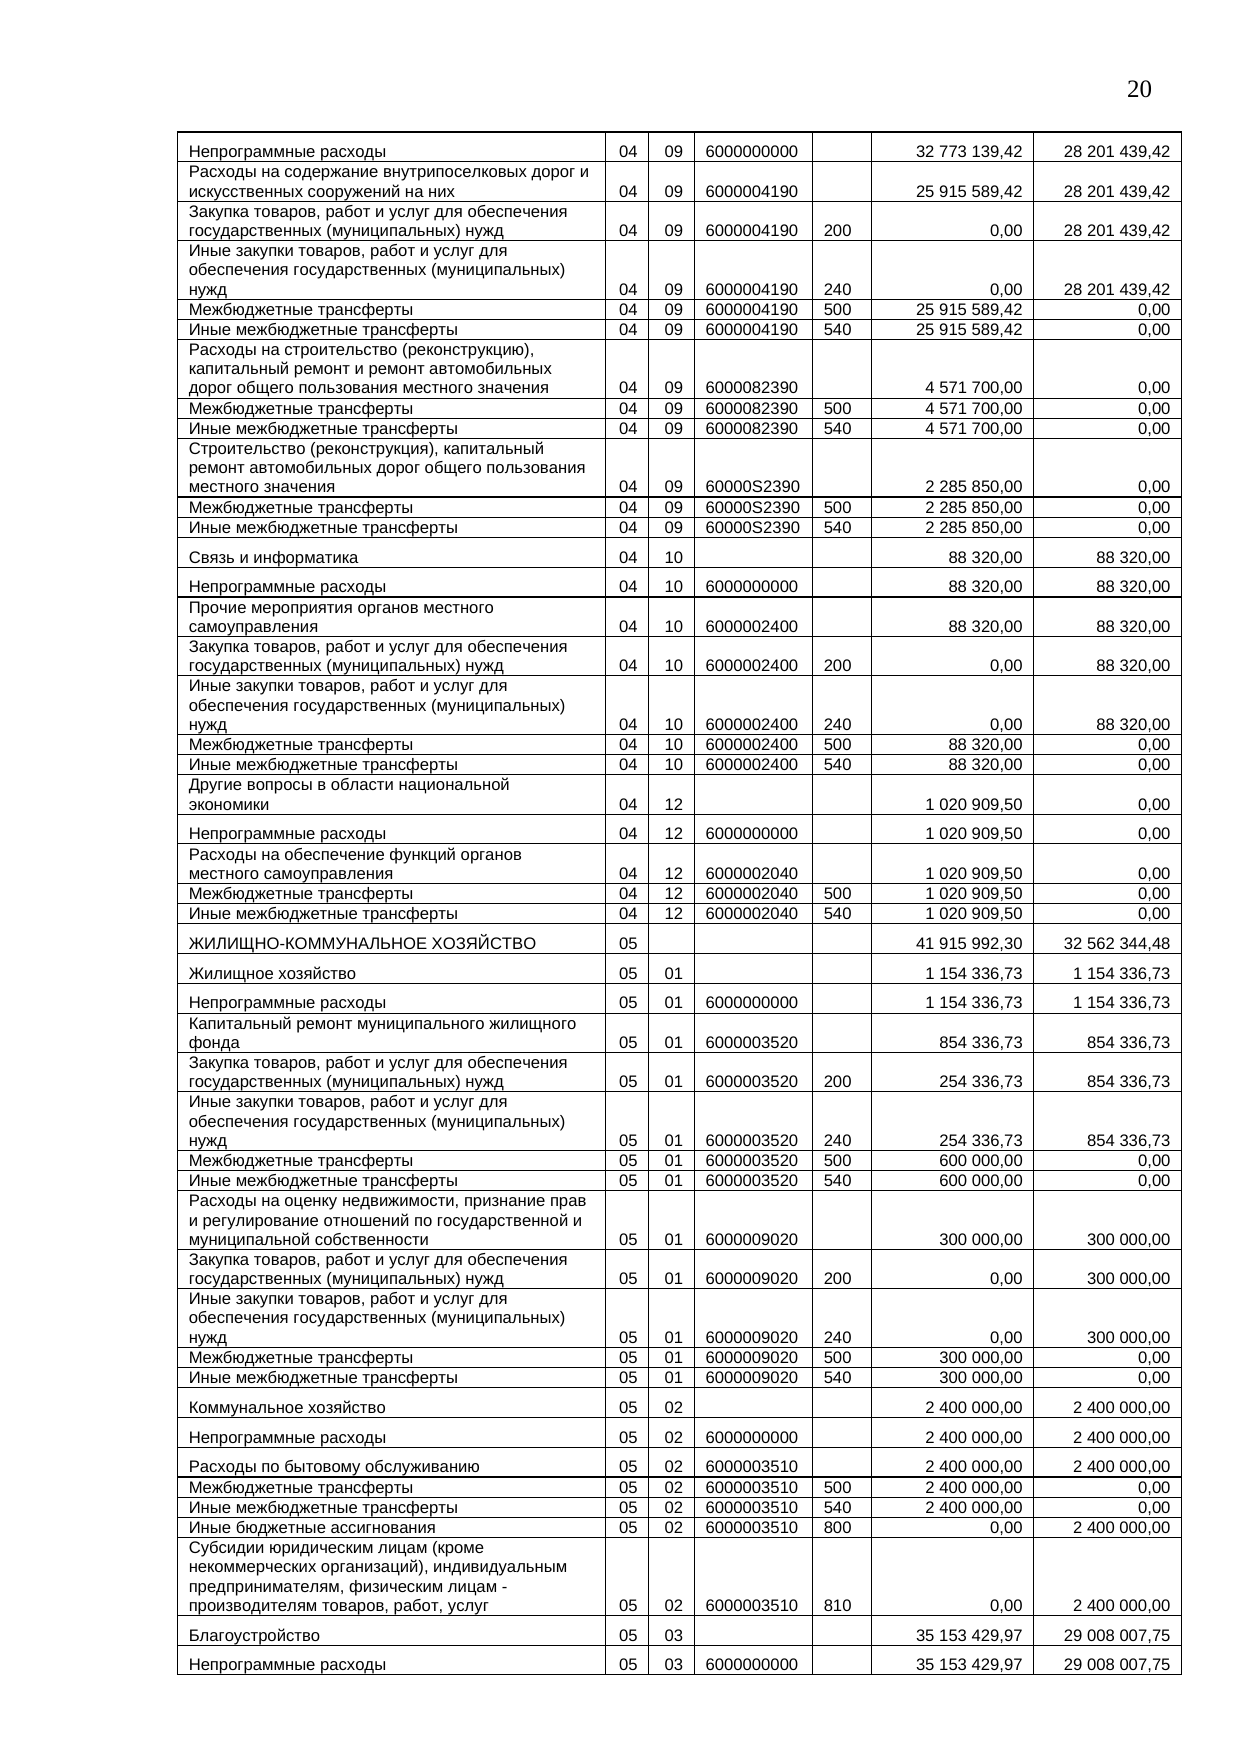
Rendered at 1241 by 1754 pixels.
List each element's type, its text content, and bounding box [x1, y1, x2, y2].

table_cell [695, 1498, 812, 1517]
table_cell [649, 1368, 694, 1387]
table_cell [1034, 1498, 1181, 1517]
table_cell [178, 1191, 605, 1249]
table_cell 6000004190 [695, 300, 812, 319]
table_cell 1 020 909,50 [872, 884, 1033, 903]
table_cell 04 [606, 320, 648, 339]
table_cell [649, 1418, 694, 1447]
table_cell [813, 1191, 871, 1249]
table_cell 854 336,73 [872, 1014, 1033, 1052]
table_cell Межбюджетные трансферты [178, 399, 605, 418]
table_cell [813, 954, 871, 983]
table_cell 04 [606, 884, 648, 903]
table_cell 09 [649, 340, 694, 397]
table_cell 25 915 589,42 [872, 162, 1033, 201]
table_cell [813, 844, 871, 883]
table_cell 240 [813, 241, 871, 298]
table_cell 04 [606, 735, 648, 754]
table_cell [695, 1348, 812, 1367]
table_cell 60000S2390 [695, 498, 812, 517]
table_cell [813, 775, 871, 813]
table_cell [813, 162, 871, 201]
table_cell 04 [606, 815, 648, 843]
table_cell 01 [649, 1053, 694, 1091]
table_cell 540 [813, 755, 871, 774]
table_cell 10 [649, 538, 694, 567]
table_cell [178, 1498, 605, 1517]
table_cell [813, 984, 871, 1012]
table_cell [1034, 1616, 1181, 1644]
table_cell 25 915 589,42 [872, 320, 1033, 339]
table_cell 04 [606, 439, 648, 496]
table_cell Расходы на содержание внутрипоселковых дорог и искусственных сооружений на них [178, 162, 605, 201]
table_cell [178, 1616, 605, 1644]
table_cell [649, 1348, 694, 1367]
table_cell [813, 924, 871, 953]
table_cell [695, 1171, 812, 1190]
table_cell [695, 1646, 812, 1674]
table_cell [813, 568, 871, 596]
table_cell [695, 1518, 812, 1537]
table_cell Иные межбюджетные трансферты [178, 904, 605, 923]
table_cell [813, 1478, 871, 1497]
table_cell 6000000000 [695, 133, 812, 161]
table_cell 540 [813, 518, 871, 537]
table_cell 0,00 [872, 202, 1033, 240]
table_cell Расходы на обеспечение функций органов местного самоуправления [178, 844, 605, 883]
table_cell Иные межбюджетные трансферты [178, 419, 605, 438]
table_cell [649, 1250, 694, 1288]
table_cell Жилищное хозяйство [178, 954, 605, 983]
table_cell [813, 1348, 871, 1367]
table_cell [695, 538, 812, 567]
table_cell 6000002400 [695, 676, 812, 734]
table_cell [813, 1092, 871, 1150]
table_cell Межбюджетные трансферты [178, 300, 605, 319]
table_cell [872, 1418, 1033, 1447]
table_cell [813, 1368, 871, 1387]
table_cell 6000004190 [695, 202, 812, 240]
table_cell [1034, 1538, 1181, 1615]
table_cell 41 915 992,30 [872, 924, 1033, 953]
table_cell 200 [813, 202, 871, 240]
table_cell 500 [813, 884, 871, 903]
table_cell 28 201 439,42 [1034, 241, 1181, 298]
table_cell [813, 439, 871, 496]
table_cell Иные межбюджетные трансферты [178, 320, 605, 339]
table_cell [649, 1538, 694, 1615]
table_cell 0,00 [1034, 815, 1181, 843]
table_cell Иные закупки товаров, работ и услуг для обеспечения государственных (муниципальных) нужд [178, 676, 605, 734]
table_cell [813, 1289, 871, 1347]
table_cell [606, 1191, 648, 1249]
table_cell Закупка товаров, работ и услуг для обеспечения государственных (муниципальных) нужд [178, 202, 605, 240]
table_cell 854 336,73 [1034, 1014, 1181, 1052]
table_cell 6000002400 [695, 598, 812, 636]
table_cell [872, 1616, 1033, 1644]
table_cell 6000003520 [695, 1053, 812, 1091]
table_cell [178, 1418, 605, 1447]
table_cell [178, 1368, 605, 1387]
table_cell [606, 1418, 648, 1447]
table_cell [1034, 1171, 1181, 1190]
table_cell 88 320,00 [1034, 538, 1181, 567]
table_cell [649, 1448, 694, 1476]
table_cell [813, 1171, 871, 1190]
table_cell 6000000000 [695, 984, 812, 1012]
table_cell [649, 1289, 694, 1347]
table_cell 04 [606, 775, 648, 813]
table_cell Непрограммные расходы [178, 568, 605, 596]
table_cell 04 [606, 676, 648, 734]
table_cell 01 [649, 1014, 694, 1052]
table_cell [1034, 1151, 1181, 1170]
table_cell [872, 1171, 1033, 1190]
table_cell 254 336,73 [872, 1053, 1033, 1091]
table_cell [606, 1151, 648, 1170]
table_cell 6000082390 [695, 399, 812, 418]
table_cell 0,00 [1034, 735, 1181, 754]
table_cell 0,00 [1034, 320, 1181, 339]
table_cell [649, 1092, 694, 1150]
table_cell 0,00 [1034, 755, 1181, 774]
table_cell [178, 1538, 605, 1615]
table_cell 6000002400 [695, 637, 812, 675]
table_cell 04 [606, 755, 648, 774]
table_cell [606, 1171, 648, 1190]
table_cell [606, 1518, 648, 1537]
table_cell 88 320,00 [1034, 568, 1181, 596]
table_cell 1 154 336,73 [1034, 954, 1181, 983]
table_cell 1 020 909,50 [872, 815, 1033, 843]
table_cell 04 [606, 202, 648, 240]
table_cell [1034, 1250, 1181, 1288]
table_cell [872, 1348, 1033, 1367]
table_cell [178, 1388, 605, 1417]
table_cell 88 320,00 [1034, 676, 1181, 734]
table_cell 04 [606, 399, 648, 418]
table_cell 04 [606, 133, 648, 161]
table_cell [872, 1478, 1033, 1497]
table_cell 10 [649, 735, 694, 754]
table_cell [813, 538, 871, 567]
table_cell 88 320,00 [872, 538, 1033, 567]
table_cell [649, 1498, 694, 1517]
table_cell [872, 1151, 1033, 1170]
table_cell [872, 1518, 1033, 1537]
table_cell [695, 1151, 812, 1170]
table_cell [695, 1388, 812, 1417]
table_cell 2 285 850,00 [872, 498, 1033, 517]
table_cell 0,00 [1034, 419, 1181, 438]
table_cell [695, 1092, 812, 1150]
table_cell 4 571 700,00 [872, 399, 1033, 418]
table_cell 1 020 909,50 [872, 775, 1033, 813]
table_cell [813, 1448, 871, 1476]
table_cell 6000003520 [695, 1014, 812, 1052]
table_cell Межбюджетные трансферты [178, 735, 605, 754]
table_cell 28 201 439,42 [1034, 133, 1181, 161]
table_cell 09 [649, 133, 694, 161]
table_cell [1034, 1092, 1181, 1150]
table_cell Расходы на строительство (реконструкцию), капитальный ремонт и ремонт автомобильных дорог общего пользования местного значения [178, 340, 605, 397]
table_cell 12 [649, 884, 694, 903]
table_cell 28 201 439,42 [1034, 162, 1181, 201]
table_cell 88 320,00 [872, 568, 1033, 596]
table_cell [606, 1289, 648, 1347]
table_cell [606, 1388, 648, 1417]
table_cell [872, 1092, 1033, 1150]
table_cell 09 [649, 241, 694, 298]
table_cell 04 [606, 637, 648, 675]
table_cell 04 [606, 419, 648, 438]
table_cell 0,00 [1034, 498, 1181, 517]
table_cell 6000000000 [695, 568, 812, 596]
table_cell 6000082390 [695, 419, 812, 438]
table_cell 1 020 909,50 [872, 844, 1033, 883]
table_cell 09 [649, 439, 694, 496]
table_cell 2 285 850,00 [872, 439, 1033, 496]
table_cell 500 [813, 300, 871, 319]
table_cell Непрограммные расходы [178, 984, 605, 1012]
table_cell 01 [649, 954, 694, 983]
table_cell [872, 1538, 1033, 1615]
table_cell 28 201 439,42 [1034, 202, 1181, 240]
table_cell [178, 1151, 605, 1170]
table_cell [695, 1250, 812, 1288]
table_cell 0,00 [1034, 300, 1181, 319]
table_cell Иные закупки товаров, работ и услуг для обеспечения государственных (муниципальных) нужд [178, 241, 605, 298]
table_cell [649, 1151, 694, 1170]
table_cell 10 [649, 598, 694, 636]
table_cell 0,00 [1034, 340, 1181, 397]
table_cell 0,00 [1034, 439, 1181, 496]
table_cell 1 154 336,73 [872, 954, 1033, 983]
table_cell 6000000000 [695, 815, 812, 843]
table_cell 09 [649, 162, 694, 201]
table_cell 04 [606, 241, 648, 298]
table_cell 25 915 589,42 [872, 300, 1033, 319]
table_cell 04 [606, 340, 648, 397]
table_cell 88 320,00 [1034, 637, 1181, 675]
table_cell 04 [606, 518, 648, 537]
table_cell Капитальный ремонт муниципального жилищного фонда [178, 1014, 605, 1052]
table_cell 240 [813, 676, 871, 734]
table_cell 854 336,73 [1034, 1053, 1181, 1091]
table_cell 60000S2390 [695, 439, 812, 496]
table_cell 01 [649, 984, 694, 1012]
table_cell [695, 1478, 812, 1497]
table_cell [649, 924, 694, 953]
table_cell 4 571 700,00 [872, 419, 1033, 438]
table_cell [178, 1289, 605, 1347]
table_cell 6000004190 [695, 241, 812, 298]
table_cell Закупка товаров, работ и услуг для обеспечения государственных (муниципальных) нужд [178, 1053, 605, 1091]
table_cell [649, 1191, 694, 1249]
table_cell 0,00 [1034, 399, 1181, 418]
table_cell 0,00 [872, 637, 1033, 675]
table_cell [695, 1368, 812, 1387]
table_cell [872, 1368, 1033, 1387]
table_cell Непрограммные расходы [178, 815, 605, 843]
table_cell Прочие мероприятия органов местного самоуправления [178, 598, 605, 636]
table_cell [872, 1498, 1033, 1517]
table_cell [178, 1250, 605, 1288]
table_cell 09 [649, 300, 694, 319]
table_cell 09 [649, 419, 694, 438]
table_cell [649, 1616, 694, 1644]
table_cell 10 [649, 637, 694, 675]
table_cell 04 [606, 538, 648, 567]
table_cell [813, 340, 871, 397]
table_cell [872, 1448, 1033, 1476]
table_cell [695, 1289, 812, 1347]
table_cell 04 [606, 498, 648, 517]
table_cell Иные межбюджетные трансферты [178, 755, 605, 774]
table_cell 10 [649, 568, 694, 596]
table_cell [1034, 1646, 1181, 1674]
table_cell 500 [813, 498, 871, 517]
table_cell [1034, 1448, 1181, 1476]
table_cell 0,00 [1034, 904, 1181, 923]
table_cell 0,00 [1034, 518, 1181, 537]
table_cell 0,00 [872, 241, 1033, 298]
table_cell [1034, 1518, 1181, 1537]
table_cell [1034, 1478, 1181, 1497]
table_cell 05 [606, 924, 648, 953]
table_cell 88 320,00 [1034, 598, 1181, 636]
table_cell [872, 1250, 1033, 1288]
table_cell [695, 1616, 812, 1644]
table_cell Межбюджетные трансферты [178, 498, 605, 517]
table_cell 09 [649, 399, 694, 418]
table_cell 32 562 344,48 [1034, 924, 1181, 953]
table_cell 88 320,00 [872, 755, 1033, 774]
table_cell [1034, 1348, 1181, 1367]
table_cell 04 [606, 904, 648, 923]
table_cell Иные закупки товаров, работ и услуг для обеспечения государственных (муниципальных) нужд [178, 1092, 605, 1150]
table_cell 32 773 139,42 [872, 133, 1033, 161]
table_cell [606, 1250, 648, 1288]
table_cell Иные межбюджетные трансферты [178, 518, 605, 537]
table_cell 2 285 850,00 [872, 518, 1033, 537]
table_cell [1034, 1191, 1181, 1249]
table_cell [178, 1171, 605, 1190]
table_cell 09 [649, 518, 694, 537]
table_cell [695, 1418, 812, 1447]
table_cell 88 320,00 [872, 598, 1033, 636]
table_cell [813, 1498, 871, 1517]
table_cell 09 [649, 202, 694, 240]
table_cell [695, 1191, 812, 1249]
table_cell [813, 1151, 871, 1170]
table_cell 540 [813, 320, 871, 339]
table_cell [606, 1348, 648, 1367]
table_cell 1 020 909,50 [872, 904, 1033, 923]
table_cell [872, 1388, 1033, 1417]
table_cell Связь и информатика [178, 538, 605, 567]
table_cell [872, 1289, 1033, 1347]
table_cell [813, 133, 871, 161]
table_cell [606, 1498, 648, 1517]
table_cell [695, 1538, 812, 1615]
table_cell 09 [649, 498, 694, 517]
table_cell 05 [606, 984, 648, 1012]
table_cell 0,00 [1034, 884, 1181, 903]
table_cell 88 320,00 [872, 735, 1033, 754]
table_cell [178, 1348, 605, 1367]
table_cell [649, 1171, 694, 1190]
table_cell 200 [813, 637, 871, 675]
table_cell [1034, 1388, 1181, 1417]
table_cell Закупка товаров, работ и услуг для обеспечения государственных (муниципальных) нужд [178, 637, 605, 675]
table_cell Другие вопросы в области национальной экономики [178, 775, 605, 813]
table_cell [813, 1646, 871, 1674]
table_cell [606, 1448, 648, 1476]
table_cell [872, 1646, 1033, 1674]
table_cell 6000002040 [695, 904, 812, 923]
table_cell 04 [606, 300, 648, 319]
table_cell [813, 815, 871, 843]
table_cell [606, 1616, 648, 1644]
table_cell 04 [606, 844, 648, 883]
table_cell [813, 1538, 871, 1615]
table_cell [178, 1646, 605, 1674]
table_cell 0,00 [872, 676, 1033, 734]
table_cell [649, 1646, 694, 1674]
table_cell 05 [606, 954, 648, 983]
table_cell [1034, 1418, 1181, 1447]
table_cell 04 [606, 598, 648, 636]
table_cell 12 [649, 904, 694, 923]
table_cell 500 [813, 399, 871, 418]
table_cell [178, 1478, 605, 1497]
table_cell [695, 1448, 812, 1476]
table_cell 6000002400 [695, 755, 812, 774]
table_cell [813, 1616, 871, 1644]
table_cell Строительство (реконструкция), капитальный ремонт автомобильных дорог общего пользования местного значения [178, 439, 605, 496]
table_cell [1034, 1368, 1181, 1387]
table_cell 6000002400 [695, 735, 812, 754]
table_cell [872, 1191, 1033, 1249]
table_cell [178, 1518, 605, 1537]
table_cell 6000002040 [695, 844, 812, 883]
table_cell 6000004190 [695, 320, 812, 339]
table_cell ЖИЛИЩНО-КОММУНАЛЬНОЕ ХОЗЯЙСТВО [178, 924, 605, 953]
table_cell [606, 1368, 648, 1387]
table_cell 1 154 336,73 [1034, 984, 1181, 1012]
table_cell 60000S2390 [695, 518, 812, 537]
table_cell 10 [649, 755, 694, 774]
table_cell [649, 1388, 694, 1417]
table_cell 05 [606, 1014, 648, 1052]
table_cell 10 [649, 676, 694, 734]
table_cell 04 [606, 568, 648, 596]
table_cell 05 [606, 1053, 648, 1091]
table_cell 0,00 [1034, 775, 1181, 813]
table_cell 12 [649, 815, 694, 843]
table_cell 0,00 [1034, 844, 1181, 883]
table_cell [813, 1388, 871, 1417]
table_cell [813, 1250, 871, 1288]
table_cell [813, 598, 871, 636]
table_cell 05 [606, 1092, 648, 1150]
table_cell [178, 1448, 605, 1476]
table_cell 12 [649, 844, 694, 883]
table_cell 540 [813, 904, 871, 923]
table_cell [695, 775, 812, 813]
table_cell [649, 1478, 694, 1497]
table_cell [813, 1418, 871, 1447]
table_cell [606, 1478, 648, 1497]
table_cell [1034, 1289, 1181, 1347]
table_cell Межбюджетные трансферты [178, 884, 605, 903]
table_cell [695, 954, 812, 983]
table_cell 6000002040 [695, 884, 812, 903]
table_cell 6000082390 [695, 340, 812, 397]
table_cell 1 154 336,73 [872, 984, 1033, 1012]
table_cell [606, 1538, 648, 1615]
table_cell 500 [813, 735, 871, 754]
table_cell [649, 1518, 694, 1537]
table_cell [695, 924, 812, 953]
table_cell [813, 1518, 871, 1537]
table_cell [813, 1014, 871, 1052]
table_cell 04 [606, 162, 648, 201]
table_cell 4 571 700,00 [872, 340, 1033, 397]
table_cell 200 [813, 1053, 871, 1091]
table_cell 540 [813, 419, 871, 438]
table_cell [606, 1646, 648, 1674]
table_cell 6000004190 [695, 162, 812, 201]
table_cell 12 [649, 775, 694, 813]
table_cell 09 [649, 320, 694, 339]
table_cell Непрограммные расходы [178, 133, 605, 161]
